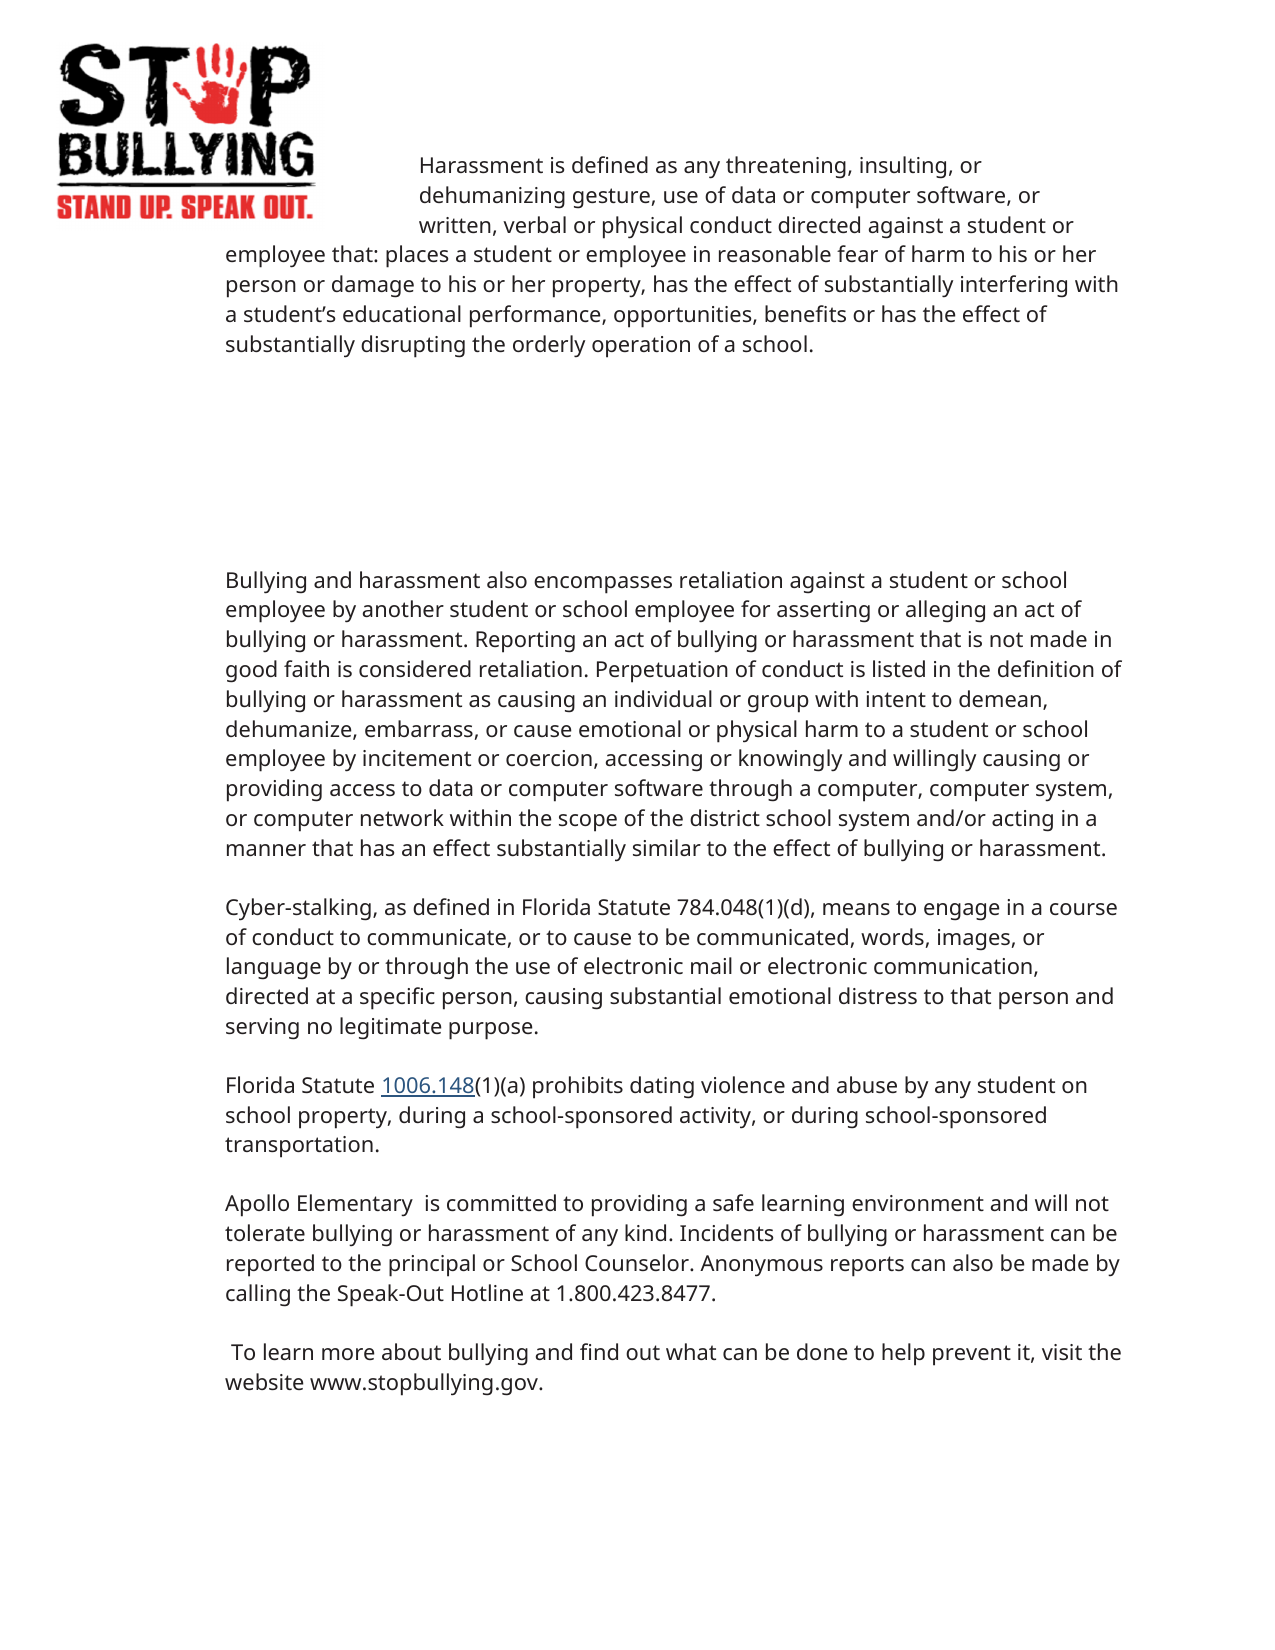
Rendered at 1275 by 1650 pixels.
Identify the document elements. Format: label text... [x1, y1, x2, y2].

text Apollo Elementary is committed to providing a safe learning environment and will not tolerate bullying or harassment of any kind. Incidents of bullying or harassment can be reported to the principal or School Counselor. Anonymous reports can also be made by calling the Speak-Out Hotline at 1.800.423.8477. [225, 1188, 1125, 1307]
text Bullying and harassment also encompasses retaliation against a student or school employee by another student or school employee for asserting or alleging an act of bullying or harassment. Reporting an act of bullying or harassment that is not made in good faith is considered retaliation. Perpetuation of conduct is listed in the definition of bullying or harassment as causing an individual or group with intent to demean, dehumanize, embarrass, or cause emotional or physical harm to a student or school employee by incitement or coercion, accessing or knowingly and willingly causing or providing access to data or computer software through a computer, computer system, or computer network within the scope of the district school system and/or acting in a manner that has an effect substantially similar to the effect of bullying or harassment. [225, 564, 1125, 862]
picture [56, 42, 325, 231]
text Harassment is defined as any threatening, insulting, or dehumanizing gesture, use of data or computer software, or written, verbal or physical conduct directed against a student or employee that: places a student or employee in reasonable fear of harm to his or her person or damage to his or her property, has the effect of substantially interfering with a student’s educational performance, opportunities, benefits or has the effect of substantially disrupting the orderly operation of a school. [225, 150, 1125, 358]
text Florida Statute 1006.148(1)(a) prohibits dating violence and abuse by any student on school property, during a school-sponsored activity, or during school-sponsored transportation. [225, 1070, 1125, 1159]
text To learn more about bullying and find out what can be done to help prevent it, visit the website www.stopbullying.gov. [225, 1337, 1125, 1396]
text Cyber-stalking, as defined in Florida Statute 784.048(1)(d), means to engage in a course of conduct to communicate, or to cause to be communicated, words, images, or language by or through the use of electronic mail or electronic communication, directed at a specific person, causing substantial emotional distress to that person and serving no legitimate purpose. [225, 892, 1125, 1041]
